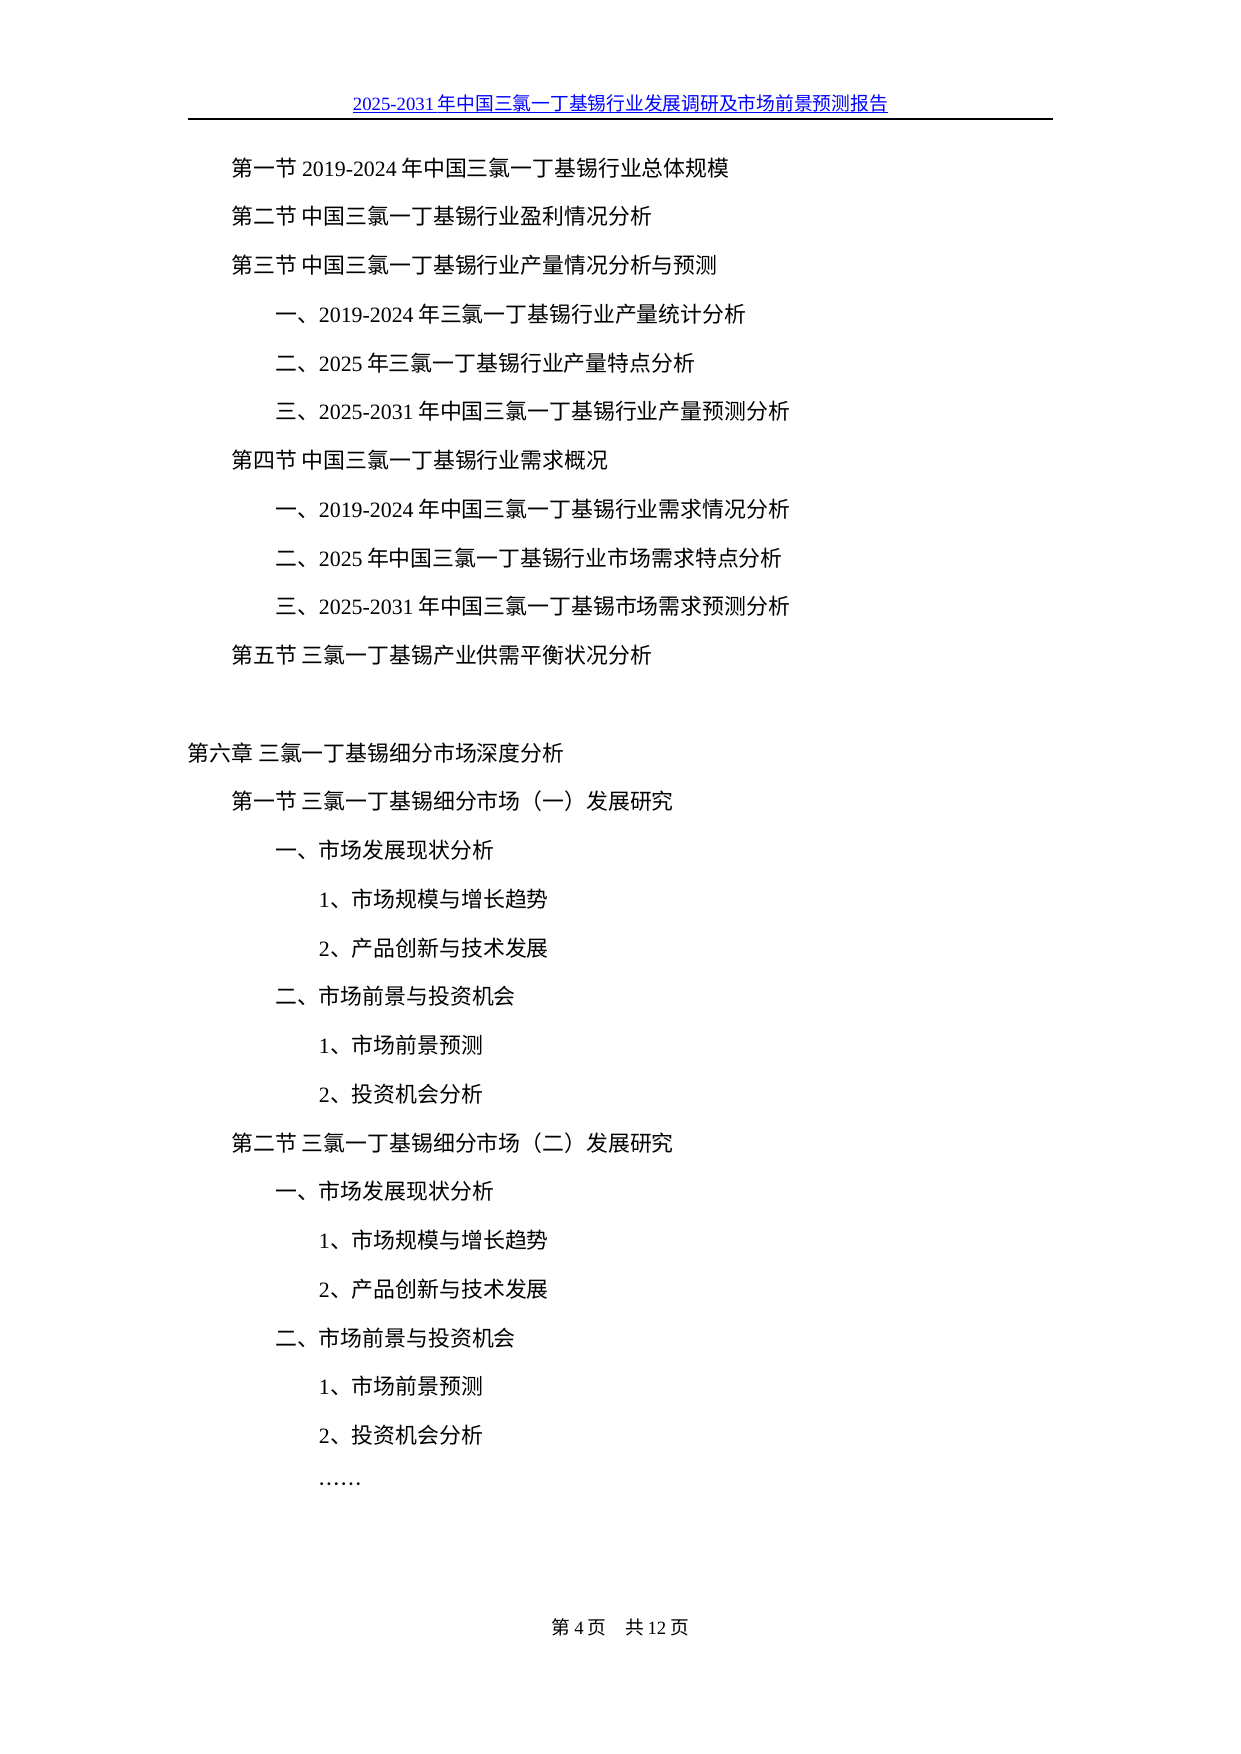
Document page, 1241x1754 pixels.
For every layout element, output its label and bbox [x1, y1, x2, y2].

text [187, 150, 1053, 1499]
